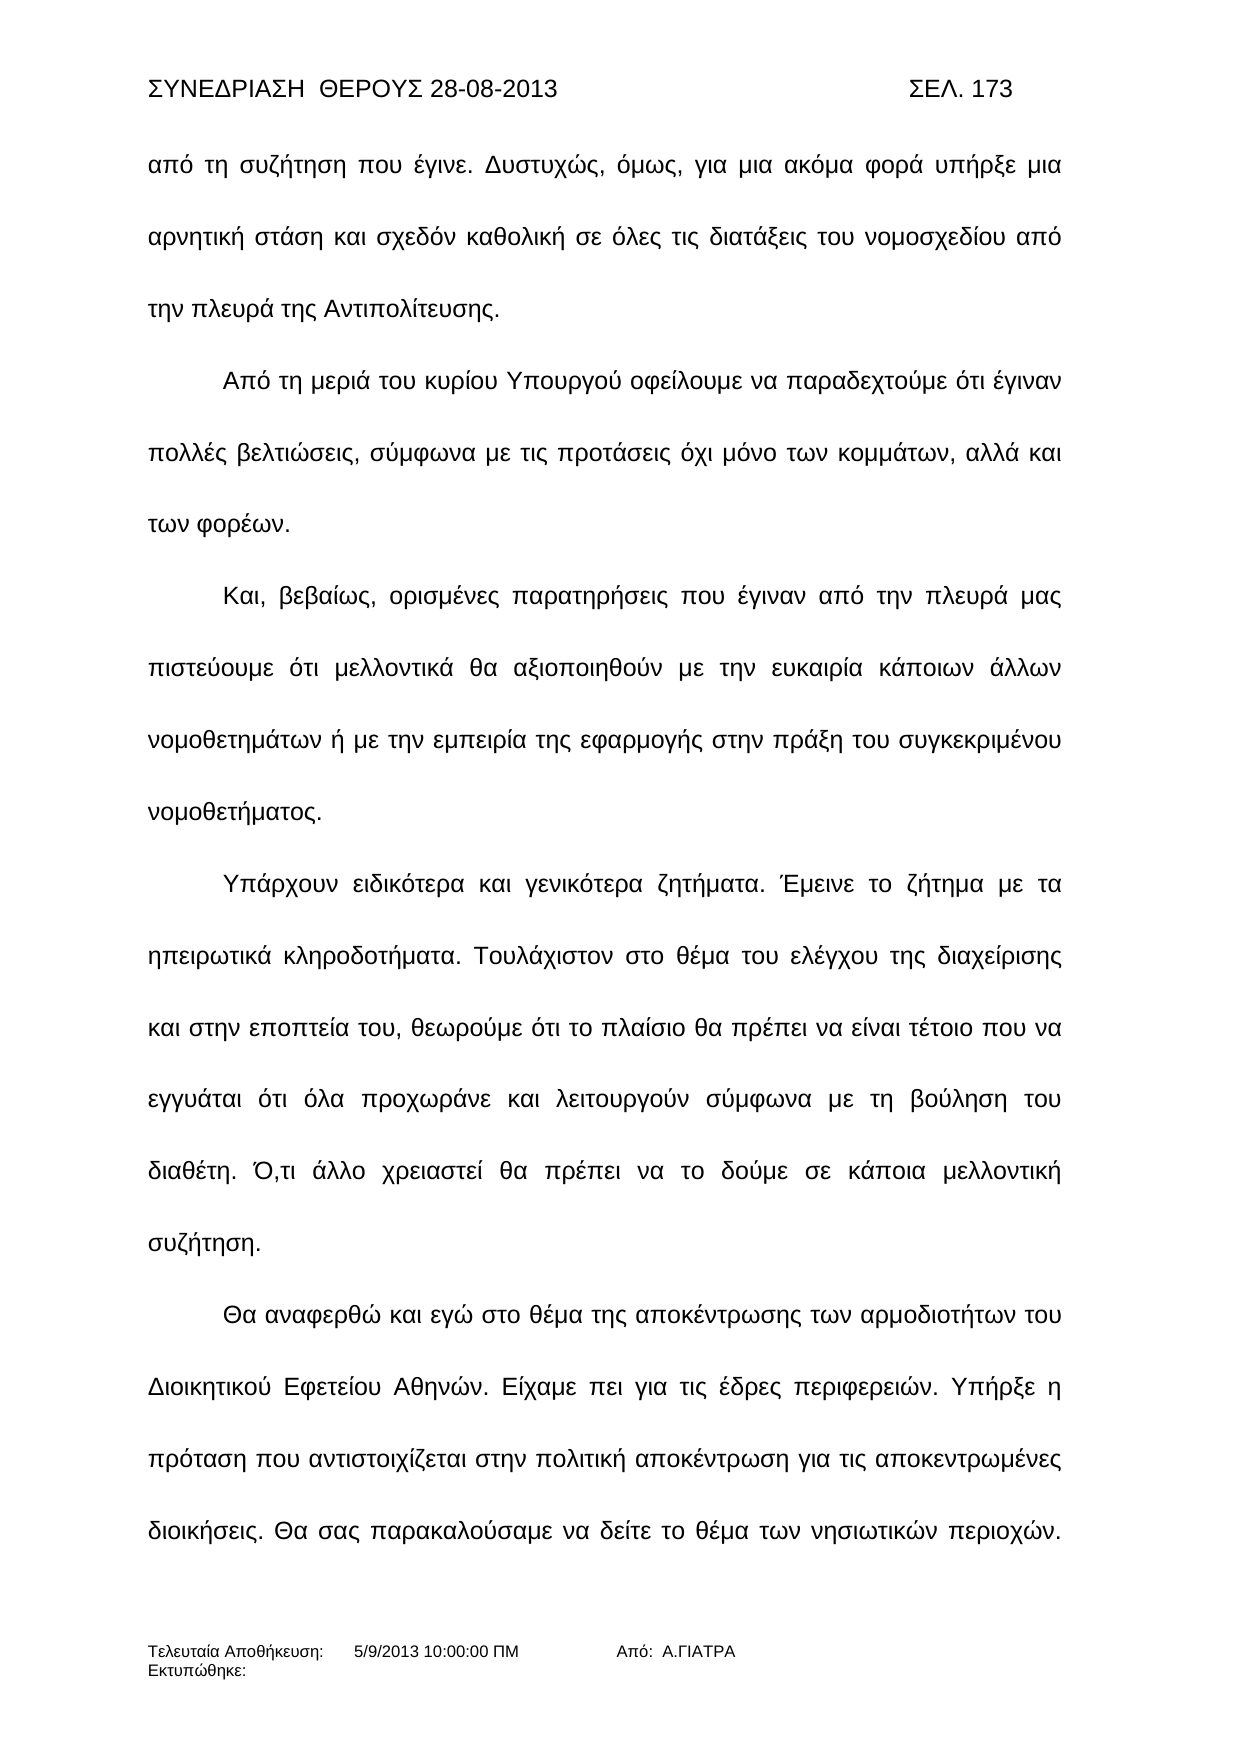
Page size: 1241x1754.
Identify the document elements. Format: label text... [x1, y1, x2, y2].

text Από τη μεριά του κυρίου Υπουργού οφείλουμε να παραδεχτούμε ότι έγιναν πολλές βελτιώσεις, σύμφωνα με τις προτάσεις όχι μόνο των κομμάτων, αλλά και των φορέων. [148, 366, 1063, 538]
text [148, 150, 1063, 322]
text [148, 1300, 1063, 1544]
text Υπάρχουν ειδικότερα και γενικότερα ζητήματα. Έμεινε το ζήτημα με τα ηπειρωτικά κληροδοτήματα. Τουλάχιστον στο θέμα του ελέγχου της διαχείρισης και στην εποπτεία του, θεωρούμε ότι το πλαίσιο θα πρέπει να είναι τέτοιο που να εγγυάται ότι όλα προχωράνε και λειτουργούν σύμφωνα με τη βούληση του διαθέτη. Ό,τι άλλο χρειαστεί θα πρέπει να το δούμε σε κάποια μελλοντική συζήτηση. [148, 869, 1063, 1257]
text Και, βεβαίως, ορισμένες παρατηρήσεις που έγιναν από την πλευρά μας πιστεύουμε ότι μελλοντικά θα αξιοποιηθούν με την ευκαιρία κάποιων άλλων νομοθετημάτων ή με την εμπειρία της εφαρμογής στην πράξη του συγκεκριμένου νομοθετήματος. [148, 581, 1063, 826]
